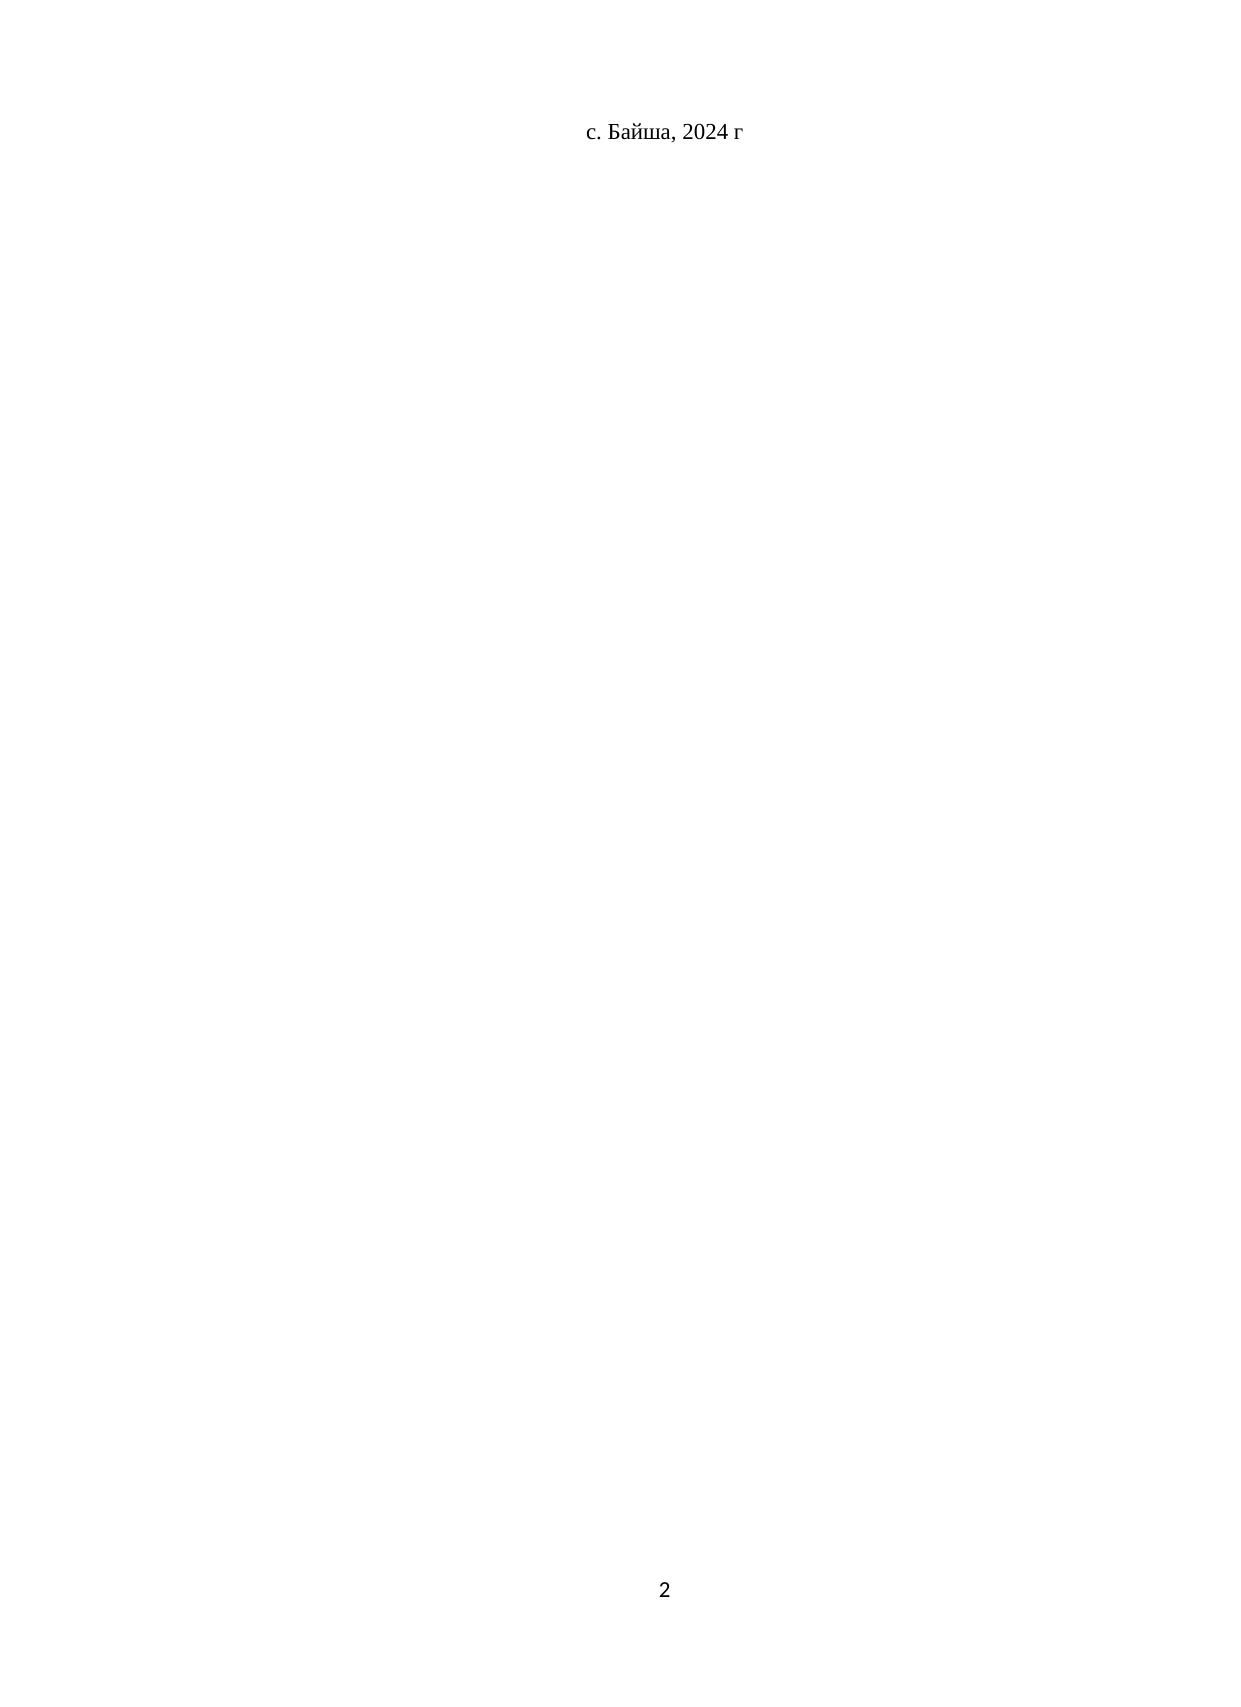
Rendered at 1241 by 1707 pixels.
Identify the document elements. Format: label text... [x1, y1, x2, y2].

text с. Байша, 2024 г [177, 118, 1152, 144]
